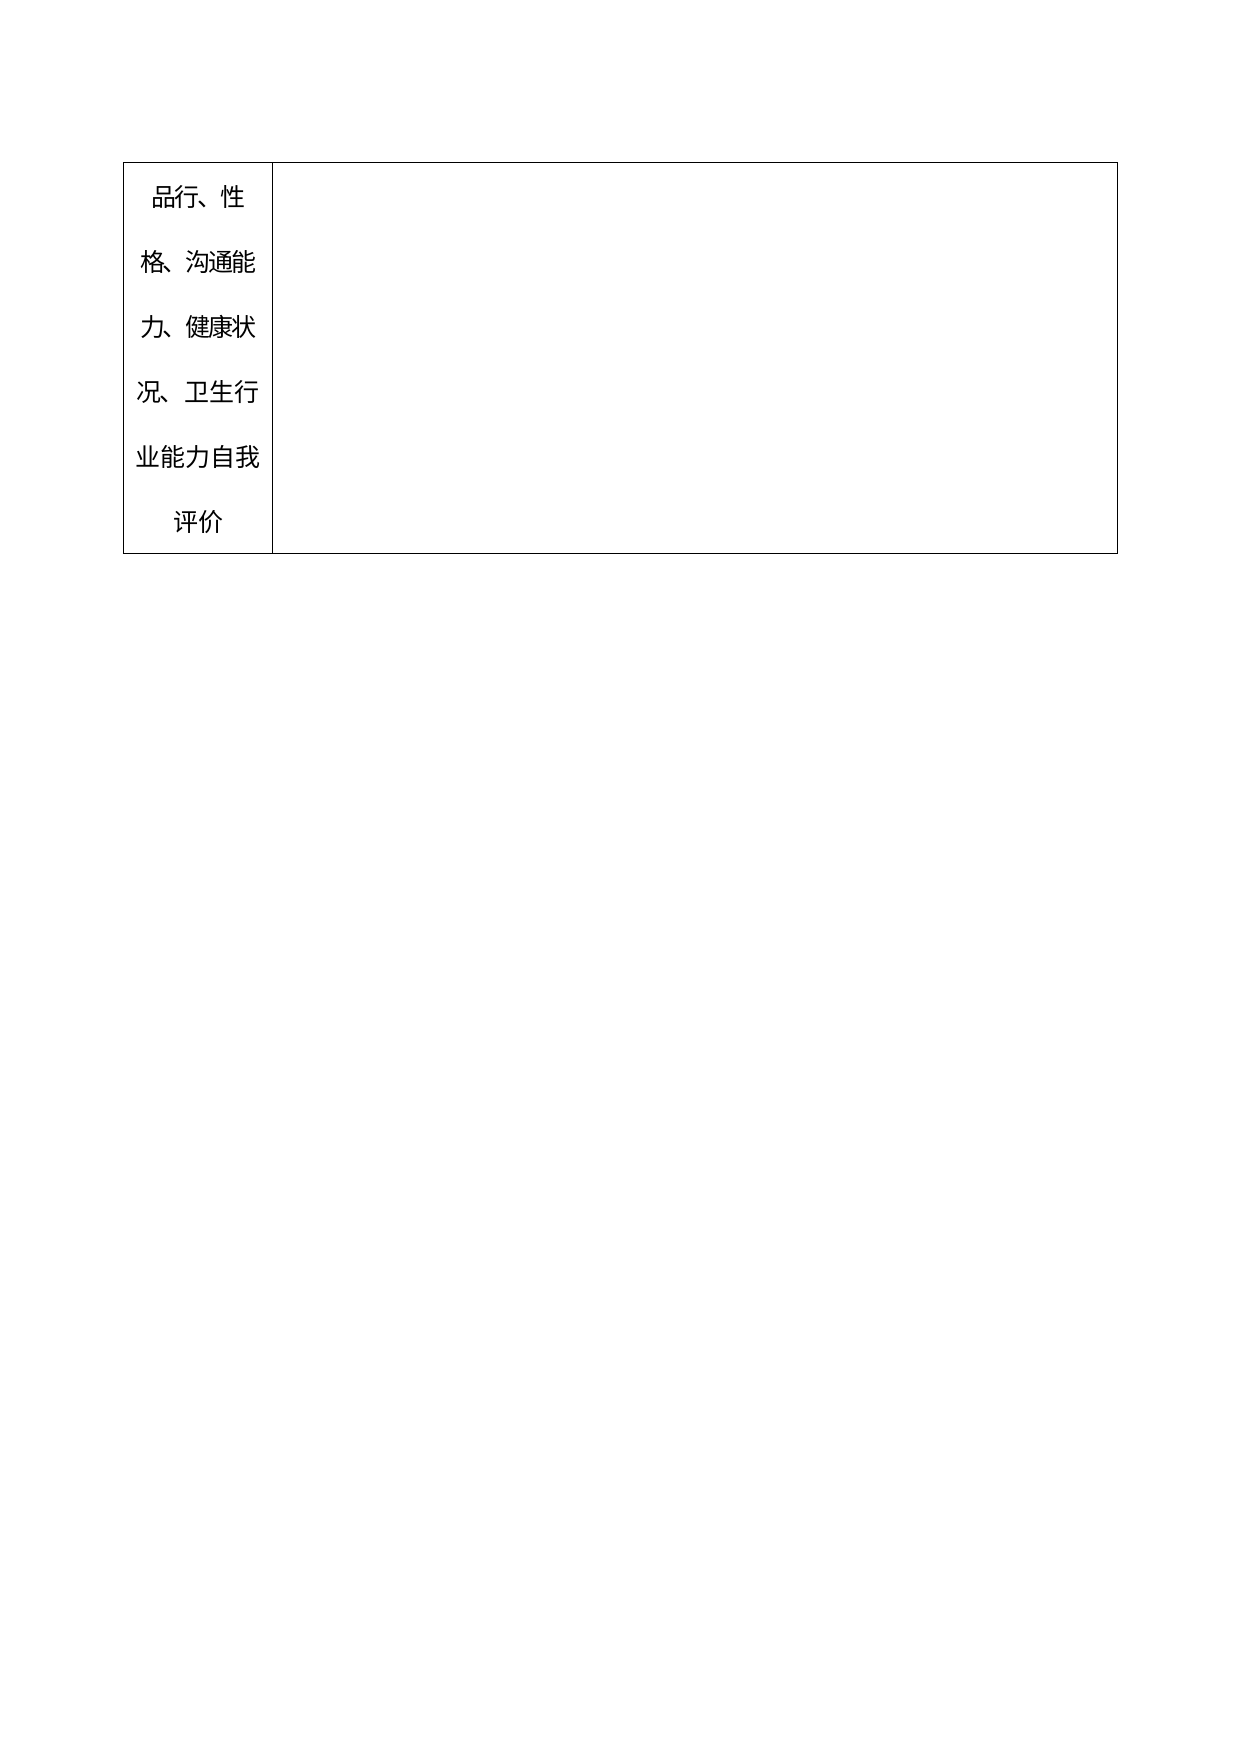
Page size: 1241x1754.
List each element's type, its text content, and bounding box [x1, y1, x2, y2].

table_cell 品行、性格、沟通能力、健康状况、卫生行业能力自我评价 [124, 163, 272, 553]
table_cell [273, 163, 1117, 553]
